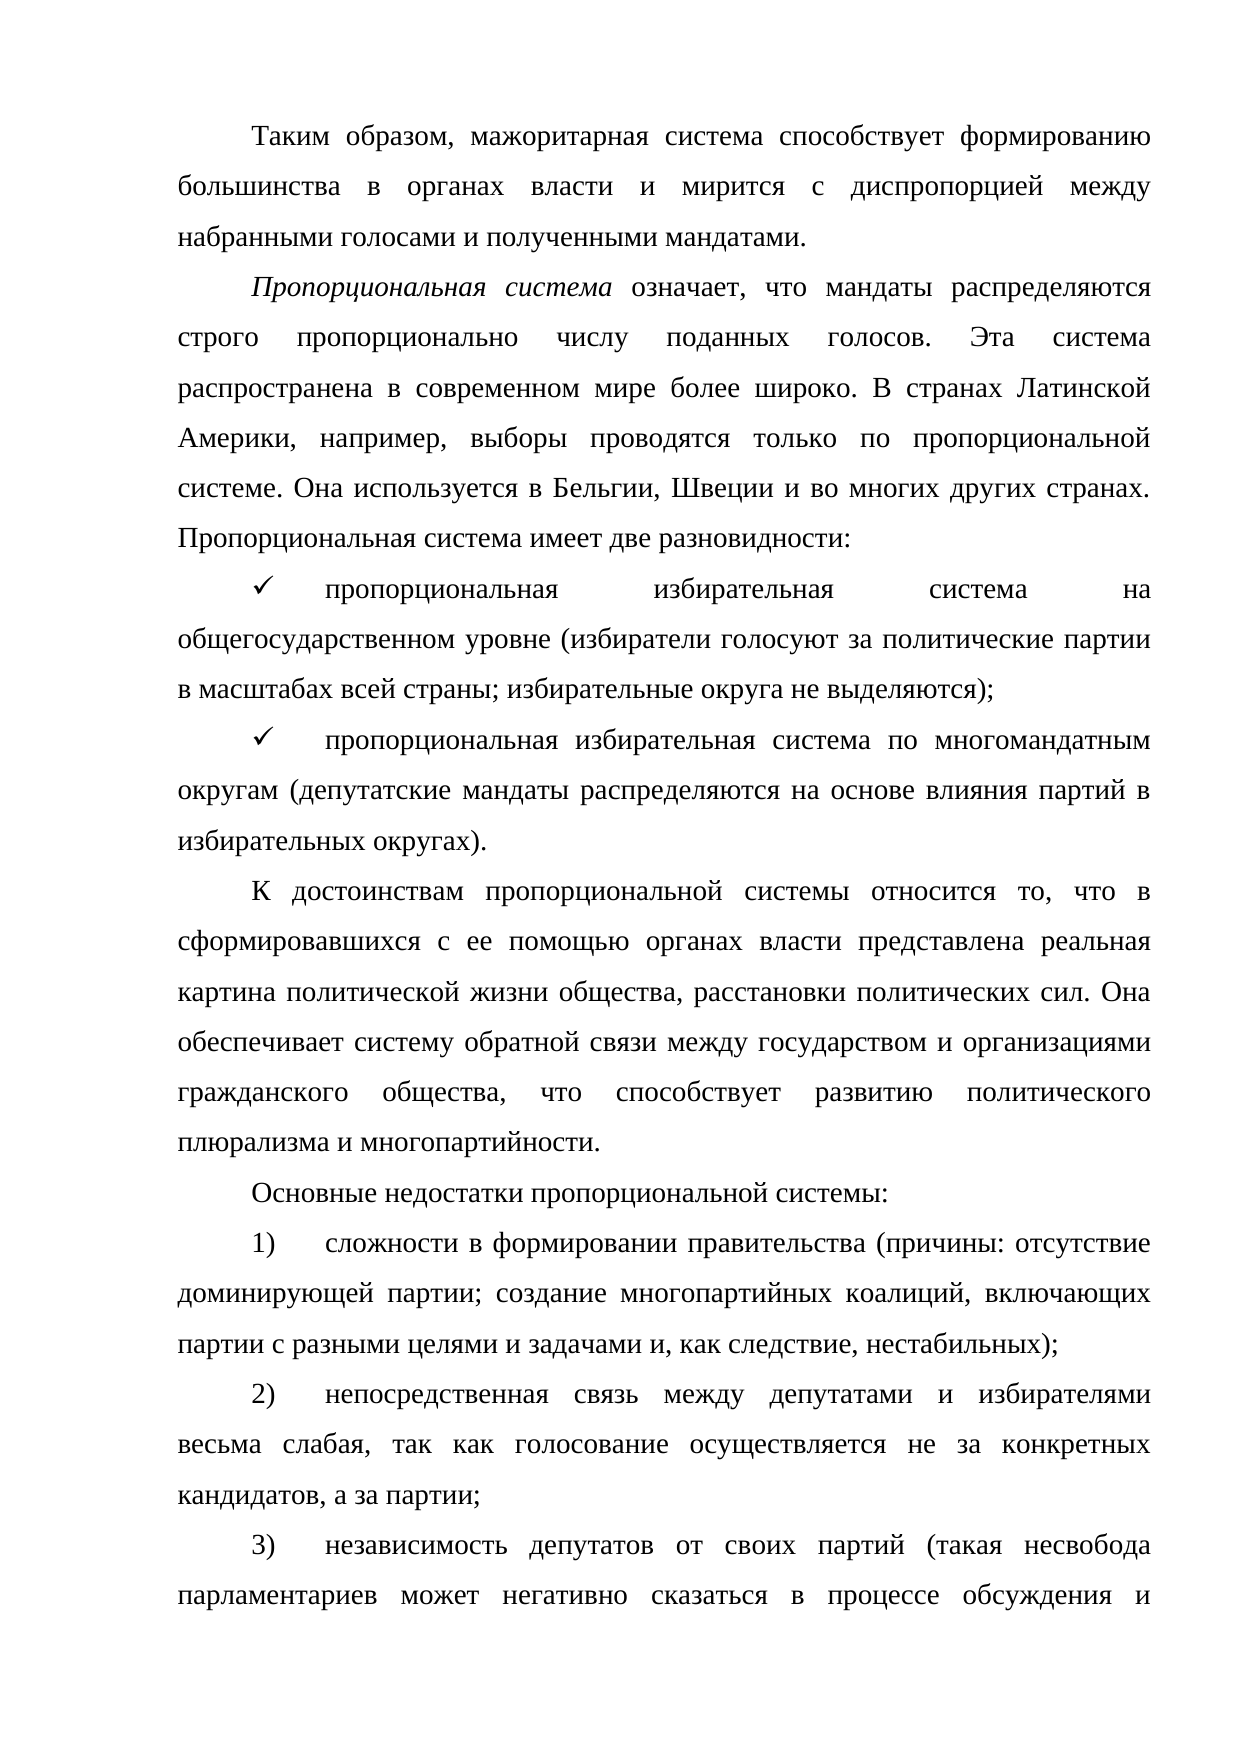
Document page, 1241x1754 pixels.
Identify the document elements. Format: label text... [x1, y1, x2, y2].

text Таким образом, мажоритарная система способствует формированию большинства в органах власти и мирится с диспропорцией между набранными голосами и полученными мандатами. [177, 118, 1152, 252]
text К достоинствам пропорциональной системы относится то, что в сформировавшихся с ее помощью органах власти представлена реальная картина политической жизни общества, расстановки политических сил. Она обеспечивает систему обратной связи между государством и организациями гражданского общества, что способствует развитию политического плюрализма и многопартийности. [177, 873, 1152, 1158]
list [177, 1527, 1152, 1611]
text Пропорциональная система означает, что мандаты распределяются строго пропорционально числу поданных голосов. Эта система распространена в современном мире более широко. В странах Латинской Америки, например, выборы проводятся только по пропорциональной системе. Она используется в Бельгии, Швеции и во многих других странах. Пропорциональная система имеет две разновидности: [177, 269, 1152, 554]
text Основные недостатки пропорциональной системы: [177, 1175, 1152, 1208]
list пропорциональная избирательная система на общегосударственном уровне (избиратели голосуют за политические партии в масштабах всей страны; избирательные округа не выделяются); [177, 571, 1152, 705]
list пропорциональная избирательная система по многомандатным округам (депутатские мандаты распределяются на основе влияния партий в избирательных округах). [177, 722, 1152, 856]
list сложности в формировании правительства (причины: отсутствие доминирующей партии; создание многопартийных коалиций, включающих партии с разными целями и задачами и, как следствие, нестабильных); [177, 1225, 1152, 1359]
list непосредственная связь между депутатами и избирателями весьма слабая, так как голосование осуществляется не за конкретных кандидатов, а за партии; [177, 1376, 1152, 1510]
